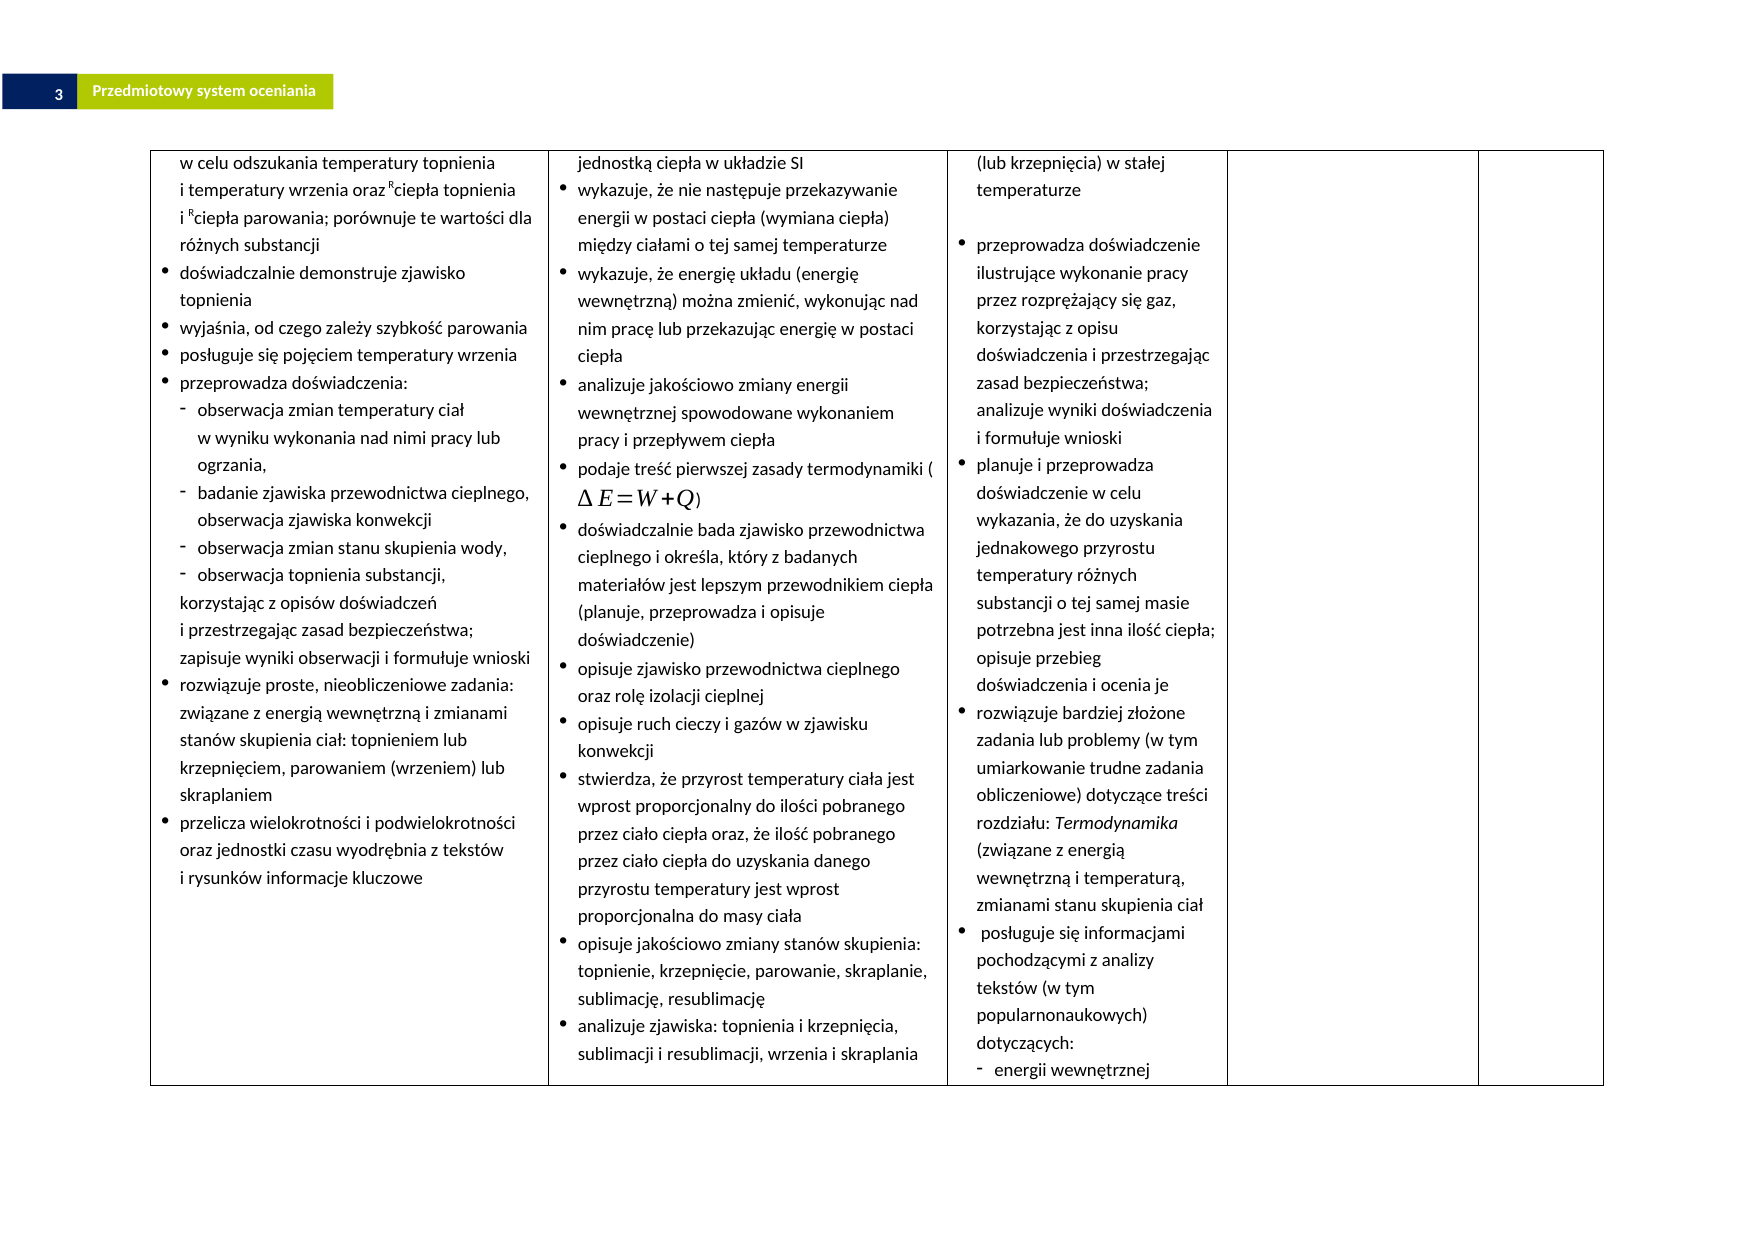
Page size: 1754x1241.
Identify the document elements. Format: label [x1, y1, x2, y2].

table_cell [151, 151, 548, 1085]
table_cell [549, 151, 947, 1085]
table_cell [948, 151, 1227, 1085]
table_cell [1479, 151, 1603, 1085]
table_cell [1228, 151, 1478, 1085]
